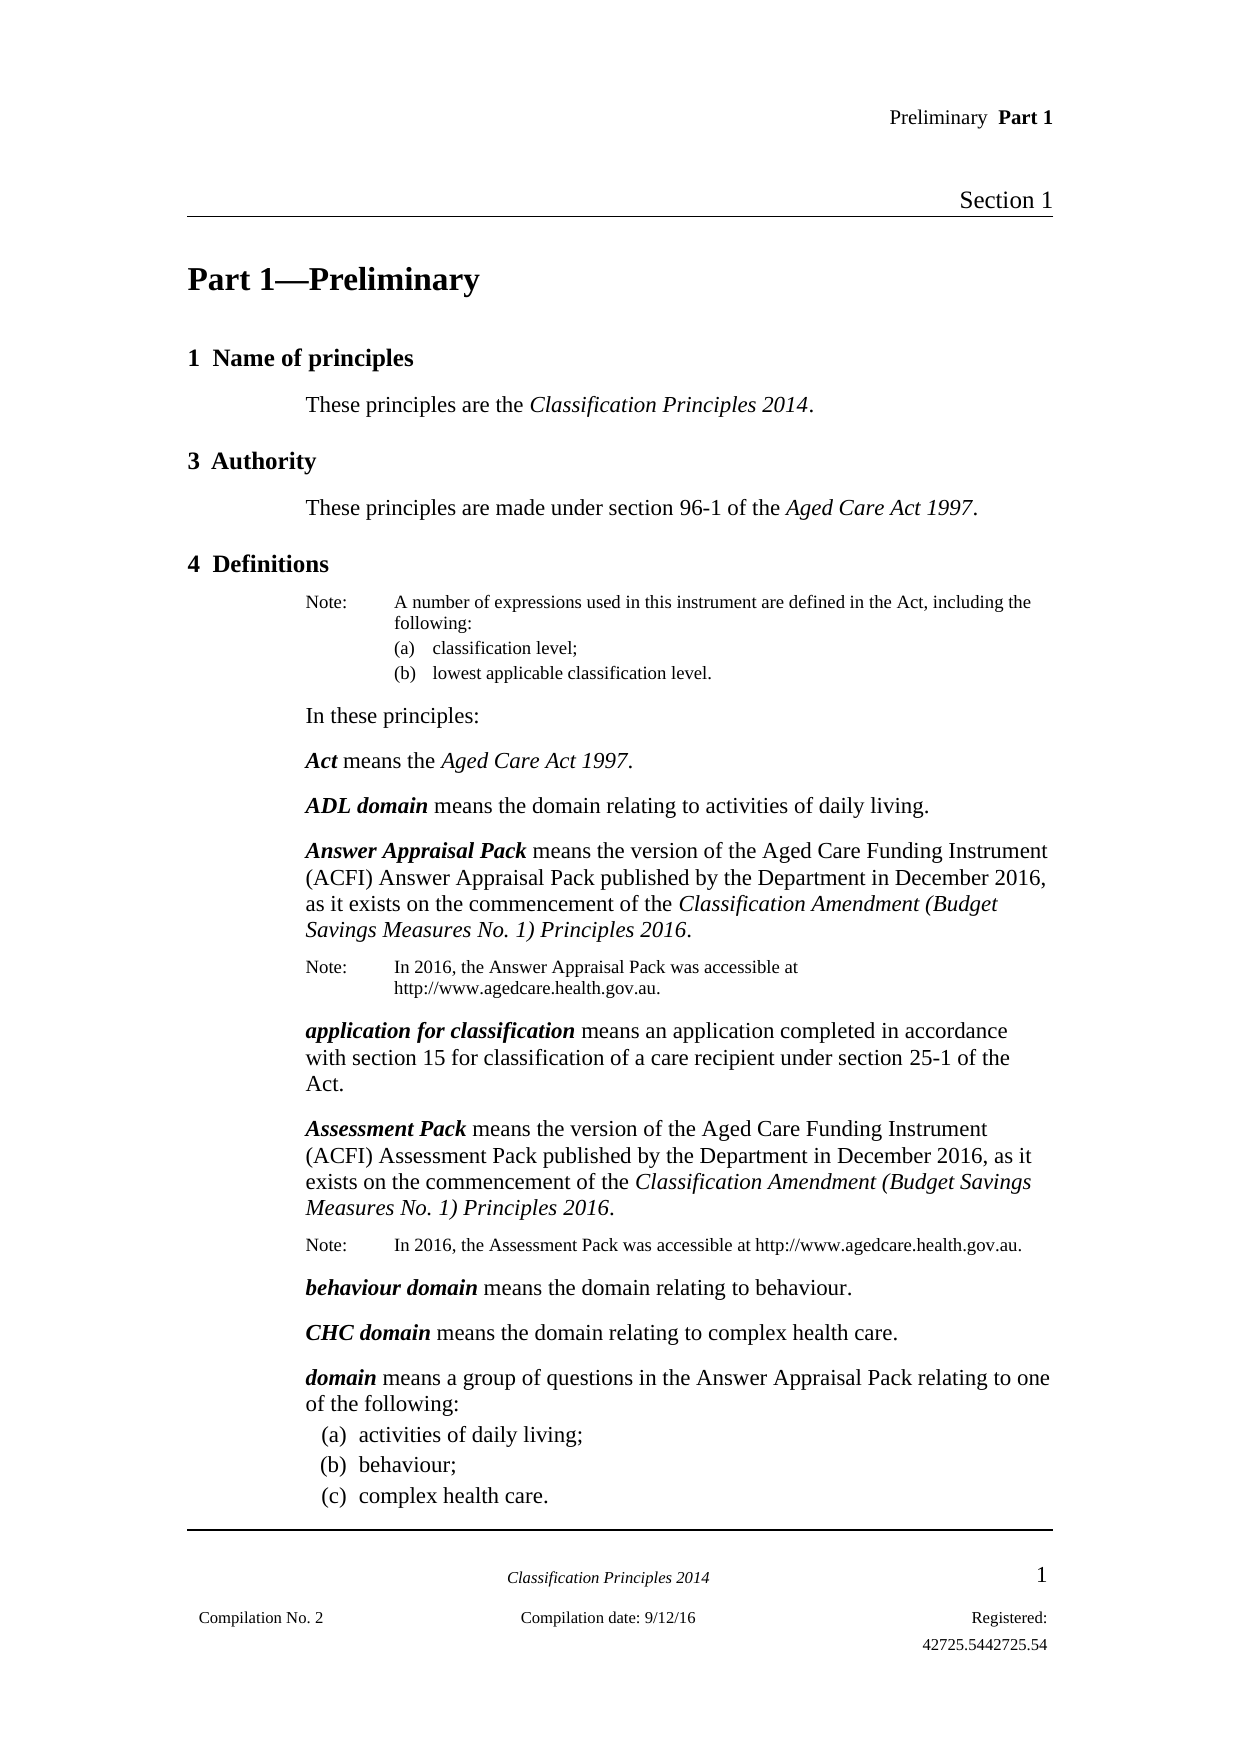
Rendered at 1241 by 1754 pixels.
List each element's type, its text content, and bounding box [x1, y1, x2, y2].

text (a) classification level; [394, 638, 1053, 659]
text In these principles: [187, 702, 1053, 728]
text These principles are the Classification Principles 2014. [187, 391, 1053, 417]
text Answer Appraisal Pack means the version of the Aged Care Funding Instrument (ACFI) Answer Appraisal Pack published by the Department in December 2016, as it exists on the commencement of the Classification Amendment (Budget Savings Measures No. 1) Principles 2016. [305, 837, 1053, 943]
text Assessment Pack means the version of the Aged Care Funding Instrument (ACFI) Assessment Pack published by the Department in December 2016, as it exists on the commencement of the Classification Amendment (Budget Savings Measures No. 1) Principles 2016. [305, 1115, 1053, 1221]
text Act means the Aged Care Act 1997. [305, 747, 1053, 774]
text CHC domain means the domain relating to complex health care. [305, 1319, 1053, 1345]
text (b) lowest applicable classification level. [394, 663, 1053, 683]
text Note: In 2016, the Assessment Pack was accessible at http://www.agedcare.health.gov.au. [305, 1233, 1053, 1255]
text Part 1—Preliminary [187, 259, 1053, 297]
text 4 Definitions [187, 549, 1053, 578]
text Note: In 2016, the Answer Appraisal Pack was accessible at http://www.agedcare.health.gov.au. [305, 956, 1053, 999]
text These principles are made under section 96-1 of the Aged Care Act 1997. [187, 494, 1053, 520]
text behaviour domain means the domain relating to behaviour. [305, 1274, 1053, 1300]
text Note: A number of expressions used in this instrument are defined in the Act, including the following: [305, 591, 1053, 634]
text 3 Authority [187, 446, 1053, 475]
text (c) complex health care. [187, 1482, 1053, 1508]
text application for classification means an application completed in accordance with section 15 for classification of a care recipient under section 25-1 of the Act. [305, 1017, 1053, 1097]
text domain means a group of questions in the Answer Appraisal Pack relating to one of the following: [305, 1364, 1053, 1417]
text (a) activities of daily living; [187, 1421, 1053, 1447]
text ADL domain means the domain relating to activities of daily living. [305, 792, 1053, 819]
text 1 Name of principles [187, 343, 1053, 372]
text (b) behaviour; [187, 1451, 1053, 1478]
